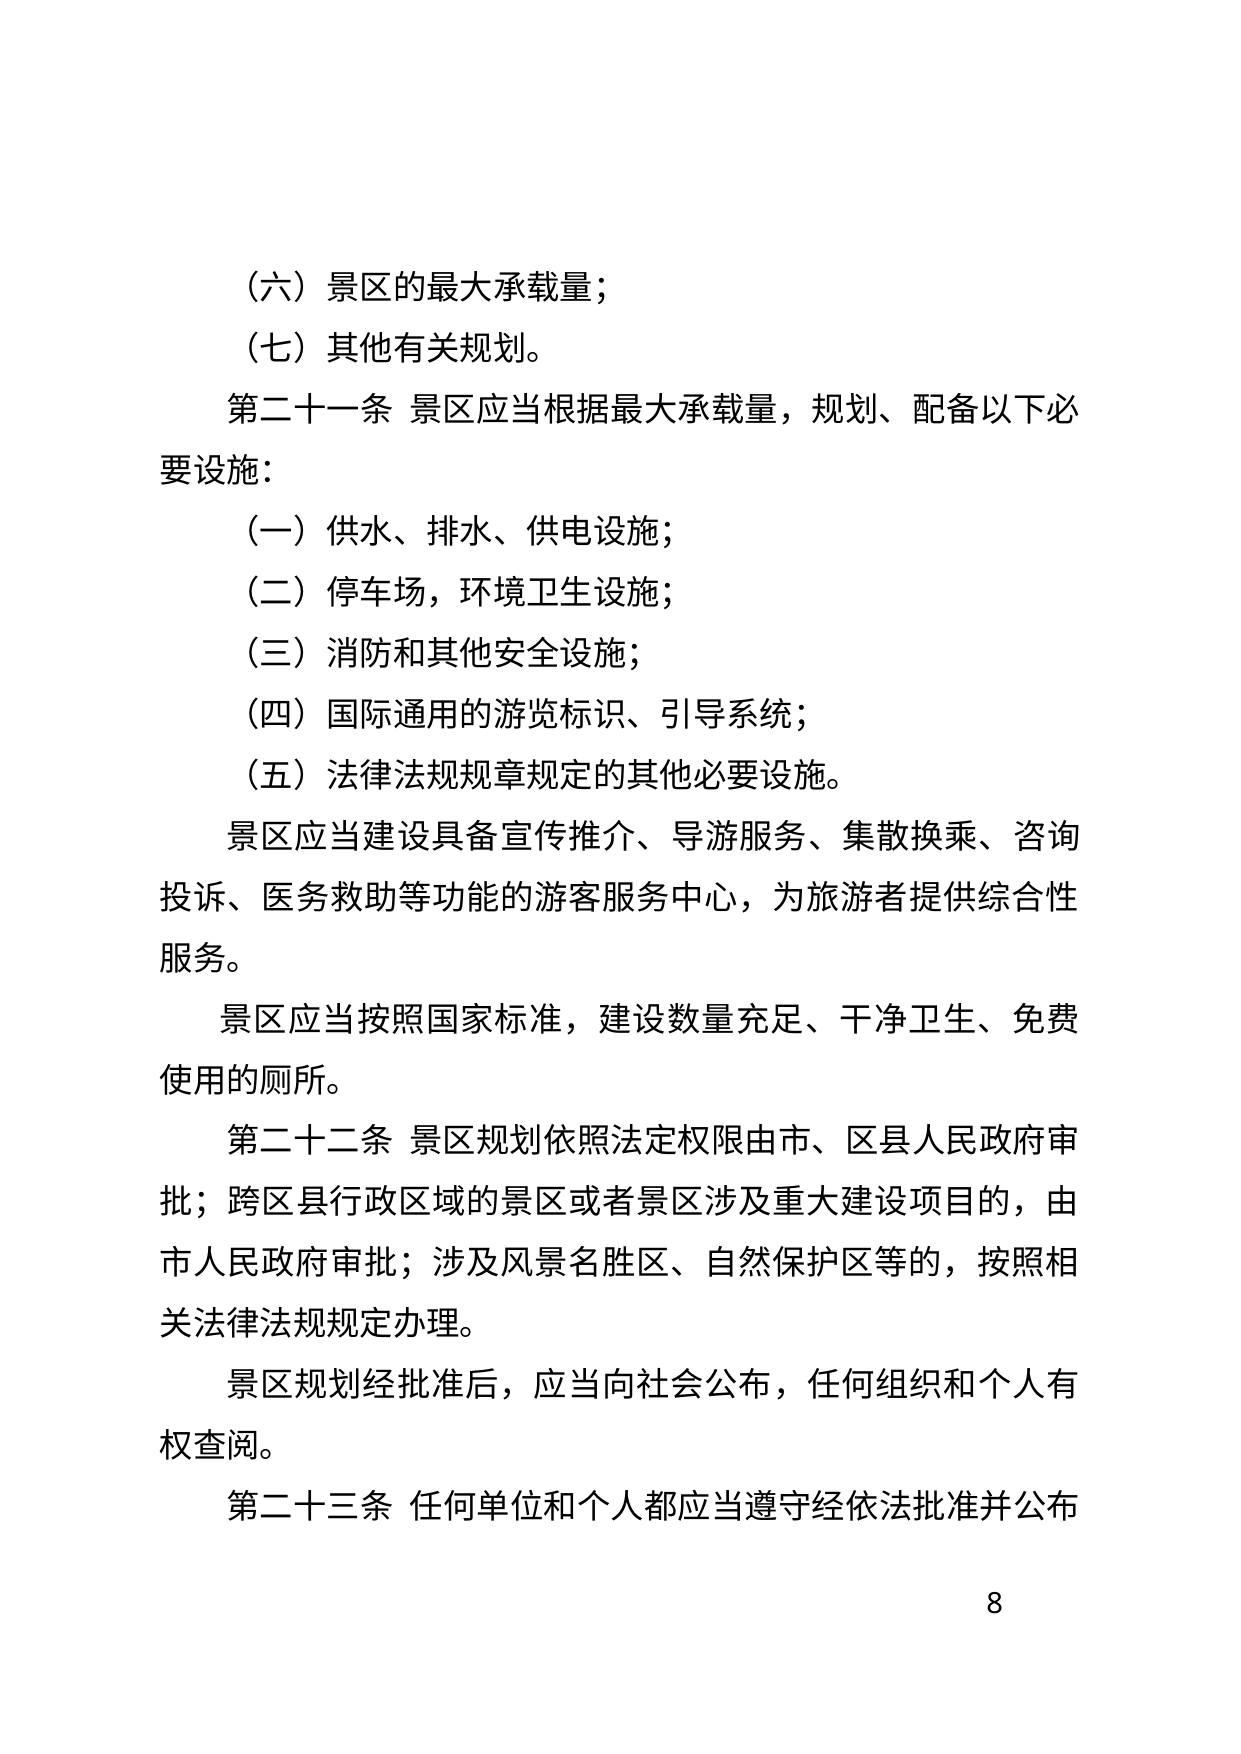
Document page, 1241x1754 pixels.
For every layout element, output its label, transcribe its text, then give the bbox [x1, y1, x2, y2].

text 第二十一条 景区应当根据最大承载量，规划、配备以下必要设施： [159, 377, 1081, 498]
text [159, 1473, 1081, 1534]
text （七）其他有关规划。 [159, 316, 1081, 377]
text 景区应当按照国家标准，建设数量充足、干净卫生、免费使用的厕所。 [159, 986, 1081, 1108]
text 景区应当建设具备宣传推介、导游服务、集散换乘、咨询投诉、医务救助等功能的游客服务中心，为旅游者提供综合性服务。 [159, 803, 1081, 986]
text （五）法律法规规章规定的其他必要设施。 [159, 742, 1081, 803]
text 景区规划经批准后，应当向社会公布，任何组织和个人有权查阅。 [159, 1352, 1081, 1473]
text （三）消防和其他安全设施； [159, 620, 1081, 681]
text （一）供水、排水、供电设施； [159, 498, 1081, 559]
text 第二十二条 景区规划依照法定权限由市、区县人民政府审批；跨区县行政区域的景区或者景区涉及重大建设项目的，由市人民政府审批；涉及风景名胜区、自然保护区等的，按照相关法律法规规定办理。 [159, 1108, 1081, 1352]
text （四）国际通用的游览标识、引导系统； [159, 681, 1081, 742]
text （六）景区的最大承载量； [159, 255, 1081, 316]
text （二）停车场，环境卫生设施； [159, 559, 1081, 620]
